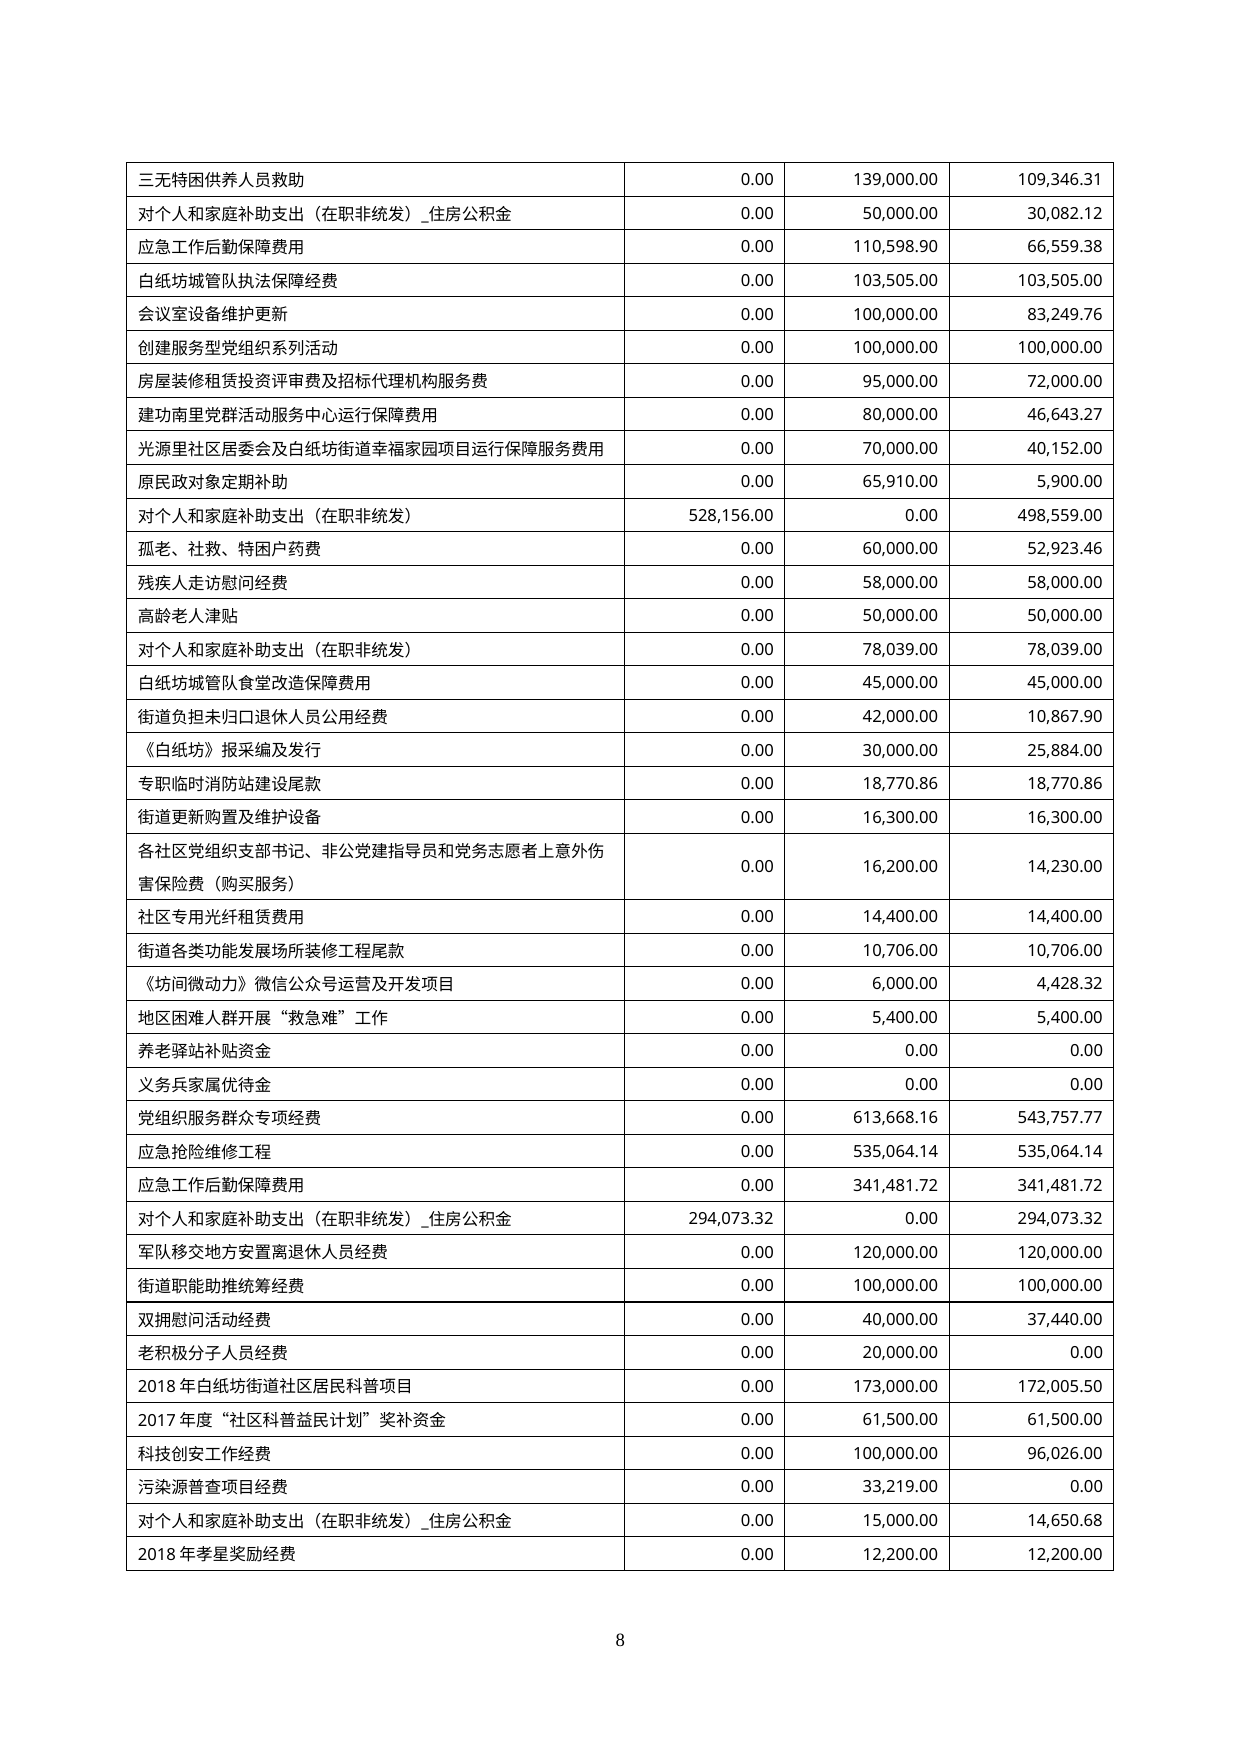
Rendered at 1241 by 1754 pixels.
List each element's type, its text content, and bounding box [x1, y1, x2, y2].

table_cell 40,152.00 [950, 431, 1113, 464]
table_cell 残疾人走访慰问经费 [127, 566, 624, 598]
table_cell 110,598.90 [785, 230, 949, 263]
table_cell 14,400.00 [785, 900, 949, 932]
table_cell 45,000.00 [950, 666, 1113, 699]
table_cell 0.00 [950, 1336, 1113, 1368]
table_cell 0.00 [785, 1034, 949, 1067]
table_cell 498,559.00 [950, 499, 1113, 531]
table_cell 613,668.16 [785, 1101, 949, 1134]
table_cell 96,026.00 [950, 1437, 1113, 1469]
table_cell 科技创安工作经费 [127, 1437, 624, 1469]
table_cell 孤老、社救、特困户药费 [127, 532, 624, 564]
table_cell 65,910.00 [785, 465, 949, 497]
table_cell 专职临时消防站建设尾款 [127, 767, 624, 799]
table_cell 341,481.72 [785, 1168, 949, 1201]
table_cell 535,064.14 [785, 1135, 949, 1167]
table_cell 78,039.00 [785, 633, 949, 665]
table_cell 16,300.00 [950, 800, 1113, 833]
table_cell 房屋装修租赁投资评审费及招标代理机构服务费 [127, 364, 624, 397]
table_cell 对个人和家庭补助支出（在职非统发）_住房公积金 [127, 197, 624, 229]
table_cell 0.00 [625, 1034, 784, 1067]
table_cell 100,000.00 [785, 297, 949, 330]
table_cell 100,000.00 [785, 1269, 949, 1301]
table_cell 社区专用光纤租赁费用 [127, 900, 624, 932]
table_cell 0.00 [625, 230, 784, 263]
table_cell 95,000.00 [785, 364, 949, 397]
table_cell 应急工作后勤保障费用 [127, 1168, 624, 1201]
table_cell 50,000.00 [785, 197, 949, 229]
table_cell 0.00 [625, 633, 784, 665]
table_cell 应急工作后勤保障费用 [127, 230, 624, 263]
table_cell 对个人和家庭补助支出（在职非统发） [127, 633, 624, 665]
table_cell 5,400.00 [785, 1001, 949, 1033]
table_cell 会议室设备维护更新 [127, 297, 624, 330]
table_cell 0.00 [625, 1303, 784, 1335]
table_cell 0.00 [625, 1101, 784, 1134]
table_cell 10,867.90 [950, 700, 1113, 732]
table_cell 白纸坊城管队食堂改造保障费用 [127, 666, 624, 699]
table_cell 0.00 [625, 733, 784, 766]
table_cell 37,440.00 [950, 1303, 1113, 1335]
table_cell 三无特困供养人员救助 [127, 163, 624, 196]
table_cell 16,200.00 [785, 834, 949, 899]
table_cell 66,559.38 [950, 230, 1113, 263]
table_cell 0.00 [785, 499, 949, 531]
table_cell 0.00 [625, 1437, 784, 1469]
table_cell 103,505.00 [950, 264, 1113, 296]
table_cell 0.00 [950, 1470, 1113, 1503]
table_cell 对个人和家庭补助支出（在职非统发）_住房公积金 [127, 1504, 624, 1536]
table_cell 养老驿站补贴资金 [127, 1034, 624, 1067]
table_cell 50,000.00 [785, 599, 949, 632]
table_cell 61,500.00 [950, 1403, 1113, 1436]
table_cell 0.00 [625, 465, 784, 497]
table_cell 0.00 [625, 800, 784, 833]
table_cell 10,706.00 [950, 934, 1113, 966]
table_cell 58,000.00 [785, 566, 949, 598]
table_cell 100,000.00 [785, 331, 949, 363]
table_cell 543,757.77 [950, 1101, 1113, 1134]
table_cell 535,064.14 [950, 1135, 1113, 1167]
table_cell 172,005.50 [950, 1370, 1113, 1402]
table_cell 0.00 [625, 1168, 784, 1201]
table_cell 军队移交地方安置离退休人员经费 [127, 1235, 624, 1268]
table_cell 0.00 [950, 1068, 1113, 1100]
table_cell 街道各类功能发展场所装修工程尾款 [127, 934, 624, 966]
table_cell 应急抢险维修工程 [127, 1135, 624, 1167]
table_cell 0.00 [625, 700, 784, 732]
table_cell 0.00 [625, 197, 784, 229]
table_cell 30,082.12 [950, 197, 1113, 229]
table_cell 61,500.00 [785, 1403, 949, 1436]
table_cell 16,300.00 [785, 800, 949, 833]
table_cell 对个人和家庭补助支出（在职非统发） [127, 499, 624, 531]
table_cell 100,000.00 [950, 1269, 1113, 1301]
table_cell 0.00 [625, 398, 784, 430]
table_cell 0.00 [625, 331, 784, 363]
table_cell 58,000.00 [950, 566, 1113, 598]
table_cell 52,923.46 [950, 532, 1113, 564]
table_cell 12,200.00 [950, 1537, 1113, 1570]
table_cell 120,000.00 [950, 1235, 1113, 1268]
table_cell 高龄老人津贴 [127, 599, 624, 632]
table_cell 173,000.00 [785, 1370, 949, 1402]
table_cell 0.00 [625, 1537, 784, 1570]
table_cell 0.00 [625, 163, 784, 196]
table_cell 0.00 [625, 1504, 784, 1536]
table_cell 街道更新购置及维护设备 [127, 800, 624, 833]
table_cell 30,000.00 [785, 733, 949, 766]
table_cell 5,400.00 [950, 1001, 1113, 1033]
table_cell 老积极分子人员经费 [127, 1336, 624, 1368]
table_cell 0.00 [625, 967, 784, 999]
table_cell 6,000.00 [785, 967, 949, 999]
table_cell 70,000.00 [785, 431, 949, 464]
table_cell 街道职能助推统筹经费 [127, 1269, 624, 1301]
table_cell 5,900.00 [950, 465, 1113, 497]
table_cell 创建服务型党组织系列活动 [127, 331, 624, 363]
table_cell 139,000.00 [785, 163, 949, 196]
table_cell 0.00 [625, 934, 784, 966]
table_cell 45,000.00 [785, 666, 949, 699]
table_cell 78,039.00 [950, 633, 1113, 665]
table_cell 2018年孝星奖励经费 [127, 1537, 624, 1570]
table_cell 0.00 [625, 431, 784, 464]
table_cell 46,643.27 [950, 398, 1113, 430]
table_cell 33,219.00 [785, 1470, 949, 1503]
table_cell 109,346.31 [950, 163, 1113, 196]
table_cell 原民政对象定期补助 [127, 465, 624, 497]
table_cell 《坊间微动力》微信公众号运营及开发项目 [127, 967, 624, 999]
table_cell 294,073.32 [950, 1202, 1113, 1234]
table_cell 0.00 [625, 834, 784, 899]
table_cell 100,000.00 [950, 331, 1113, 363]
table_cell 18,770.86 [785, 767, 949, 799]
table_cell 街道负担未归口退休人员公用经费 [127, 700, 624, 732]
table_cell 0.00 [785, 1068, 949, 1100]
table_cell 0.00 [625, 364, 784, 397]
table_cell 12,200.00 [785, 1537, 949, 1570]
table_cell 0.00 [625, 1235, 784, 1268]
table_cell 294,073.32 [625, 1202, 784, 1234]
table_cell 14,650.68 [950, 1504, 1113, 1536]
table_cell 14,230.00 [950, 834, 1113, 899]
table_cell 72,000.00 [950, 364, 1113, 397]
table_cell 120,000.00 [785, 1235, 949, 1268]
table_cell 0.00 [625, 767, 784, 799]
table_cell 25,884.00 [950, 733, 1113, 766]
table_cell 0.00 [625, 532, 784, 564]
table_cell 0.00 [950, 1034, 1113, 1067]
table_cell 103,505.00 [785, 264, 949, 296]
table_cell 0.00 [625, 566, 784, 598]
table_cell 义务兵家属优待金 [127, 1068, 624, 1100]
table_cell 0.00 [625, 264, 784, 296]
table_cell 40,000.00 [785, 1303, 949, 1335]
table_cell 2017年度“社区科普益民计划”奖补资金 [127, 1403, 624, 1436]
table_cell 0.00 [625, 666, 784, 699]
table_cell 80,000.00 [785, 398, 949, 430]
table_cell 0.00 [625, 1336, 784, 1368]
table_cell 0.00 [625, 1403, 784, 1436]
table_cell 白纸坊城管队执法保障经费 [127, 264, 624, 296]
table_cell 建功南里党群活动服务中心运行保障费用 [127, 398, 624, 430]
table_cell 15,000.00 [785, 1504, 949, 1536]
table_cell 18,770.86 [950, 767, 1113, 799]
table_cell 0.00 [625, 900, 784, 932]
table_cell 20,000.00 [785, 1336, 949, 1368]
table_cell 0.00 [625, 1135, 784, 1167]
table_cell 地区困难人群开展“救急难”工作 [127, 1001, 624, 1033]
table_cell 污染源普查项目经费 [127, 1470, 624, 1503]
table_cell 党组织服务群众专项经费 [127, 1101, 624, 1134]
table_cell 0.00 [625, 1068, 784, 1100]
table_cell 各社区党组织支部书记、非公党建指导员和党务志愿者上意外伤害保险费（购买服务） [127, 834, 624, 899]
table_cell 光源里社区居委会及白纸坊街道幸福家园项目运行保障服务费用 [127, 431, 624, 464]
table_cell 0.00 [625, 297, 784, 330]
table_cell 100,000.00 [785, 1437, 949, 1469]
table_cell 0.00 [625, 1370, 784, 1402]
table_cell 528,156.00 [625, 499, 784, 531]
table_cell 对个人和家庭补助支出（在职非统发）_住房公积金 [127, 1202, 624, 1234]
table_cell 83,249.76 [950, 297, 1113, 330]
table_cell 《白纸坊》报采编及发行 [127, 733, 624, 766]
table_cell 42,000.00 [785, 700, 949, 732]
table_cell 341,481.72 [950, 1168, 1113, 1201]
table_cell 14,400.00 [950, 900, 1113, 932]
table_cell 4,428.32 [950, 967, 1113, 999]
table_cell 0.00 [625, 1269, 784, 1301]
table_cell 0.00 [625, 1470, 784, 1503]
table_cell 10,706.00 [785, 934, 949, 966]
table_cell 0.00 [625, 599, 784, 632]
table_cell 60,000.00 [785, 532, 949, 564]
table_cell 0.00 [625, 1001, 784, 1033]
table_cell 50,000.00 [950, 599, 1113, 632]
table_cell 0.00 [785, 1202, 949, 1234]
table_cell 2018年白纸坊街道社区居民科普项目 [127, 1370, 624, 1402]
table_cell 双拥慰问活动经费 [127, 1303, 624, 1335]
